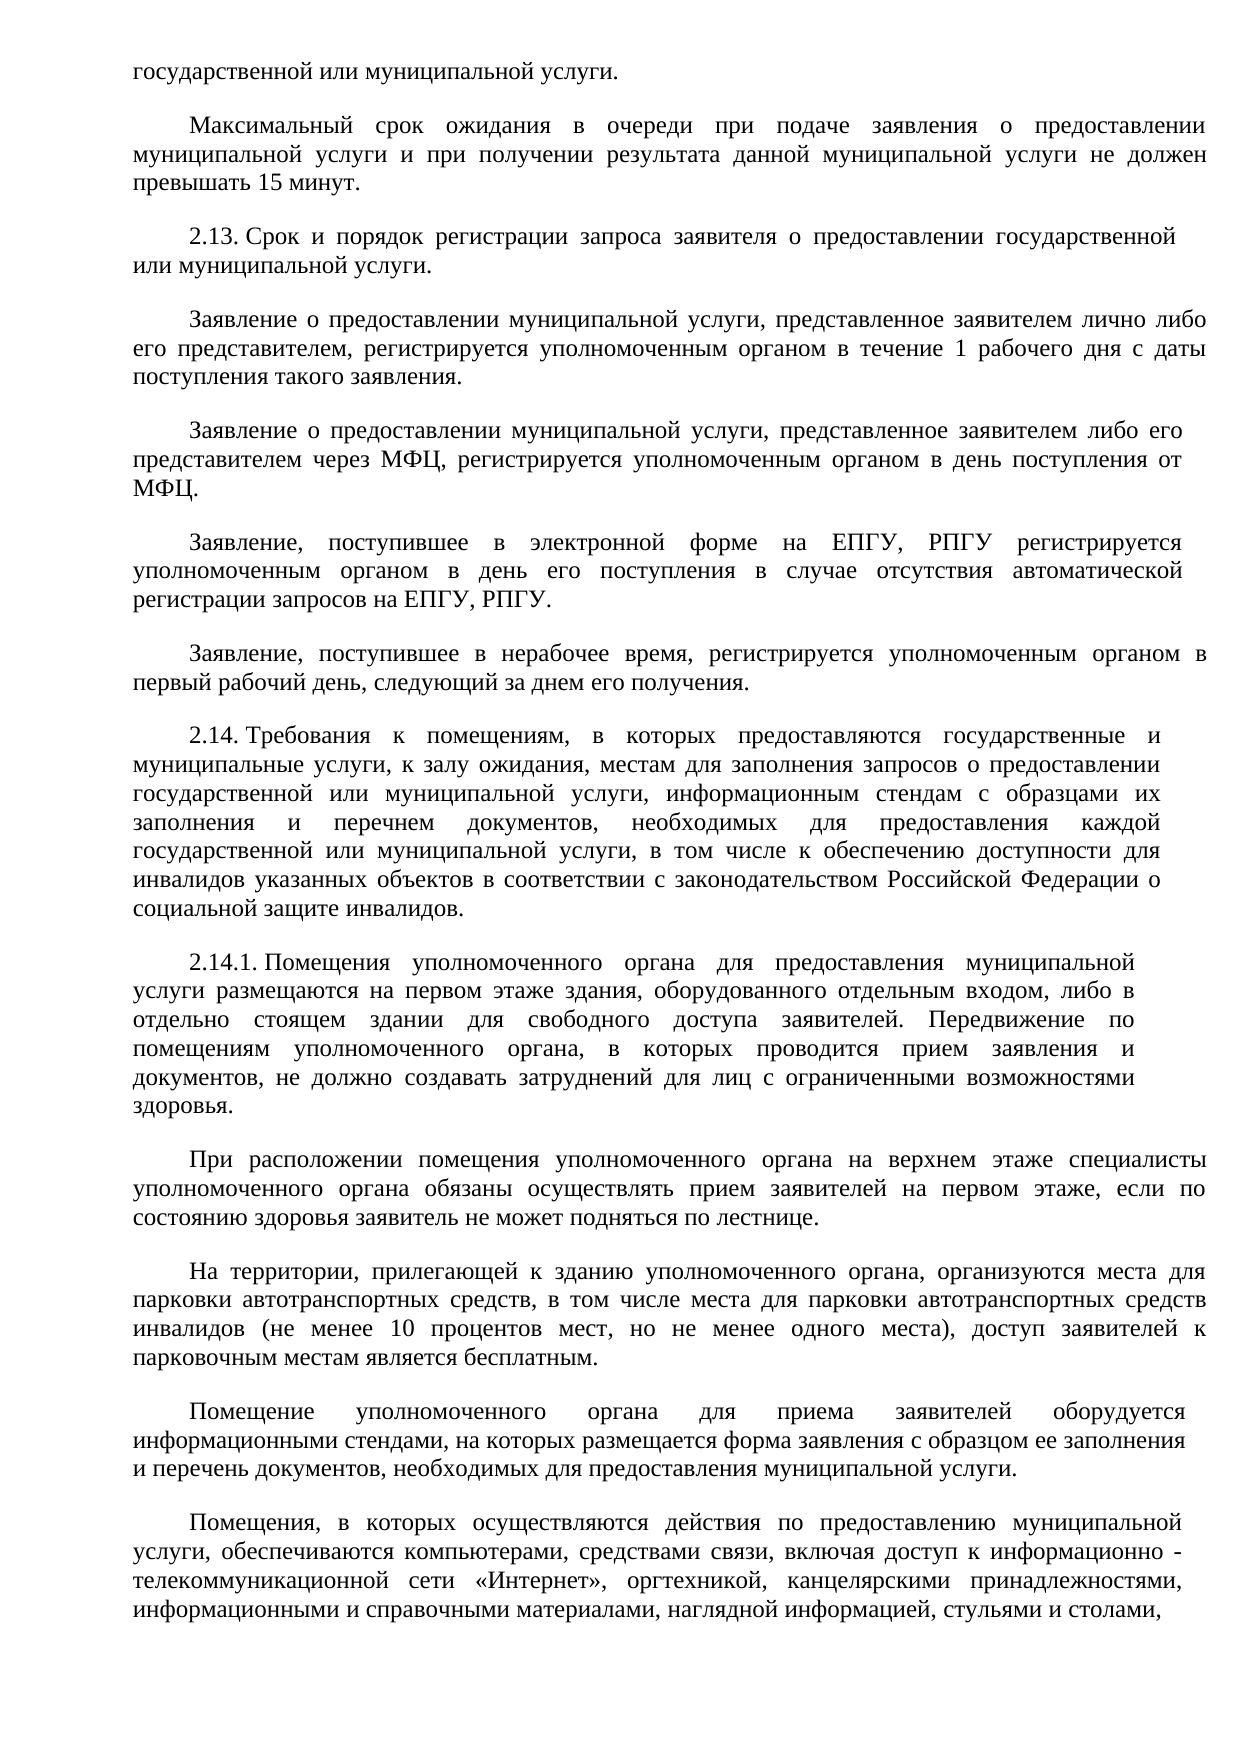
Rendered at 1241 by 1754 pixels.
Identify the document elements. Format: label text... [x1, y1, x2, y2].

text Заявление, поступившее в электронной форме на ЕПГУ, РПГУ регистрируется уполномоченным органом в день его поступления в случае отсутствия автоматической регистрации запросов на ЕПГУ, РПГУ. [133, 527, 1183, 613]
text государственной или муниципальной услуги. [133, 56, 1207, 85]
text Максимальный срок ожидания в очереди при подаче заявления о предоставлении муниципальной услуги и при получении результата данной муниципальной услуги не должен превышать 15 минут. [133, 110, 1207, 196]
list Требования к помещениям, в которых предоставляются государственные и муниципальные услуги, к залу ожидания, местам для заполнения запросов о предоставлении государственной или муниципальной услуги, информационным стендам с образцами их заполнения и перечнем документов, необходимых для предоставления каждой государственной или муниципальной услуги, в том числе к обеспечению доступности для инвалидов указанных объектов в соответствии с законодательством Российской Федерации о социальной защите инвалидов. [133, 721, 1162, 922]
text Заявление о предоставлении муниципальной услуги, представленное заявителем лично либо его представителем, регистрируется уполномоченным органом в течение 1 рабочего дня с даты поступления такого заявления. [133, 304, 1207, 390]
text При расположении помещения уполномоченного органа на верхнем этаже специалисты уполномоченного органа обязаны осуществлять прием заявителей на первом этаже, если по состоянию здоровья заявитель не может подняться по лестнице. [133, 1144, 1207, 1231]
text Заявление о предоставлении муниципальной услуги, представленное заявителем либо его представителем через МФЦ, регистрируется уполномоченным органом в день поступления от МФЦ. [133, 415, 1183, 501]
text Помещение уполномоченного органа для приема заявителей оборудуется информационными стендами, на которых размещается форма заявления с образцом ее заполнения и перечень документов, необходимых для предоставления муниципальной услуги. [133, 1396, 1186, 1482]
list Срок и порядок регистрации запроса заявителя о предоставлении государственной или муниципальной услуги. [133, 221, 1176, 279]
text Заявление, поступившее в нерабочее время, регистрируется уполномоченным органом в первый рабочий день, следующий за днем его получения. [133, 638, 1207, 696]
list Помещения уполномоченного органа для предоставления муниципальной услуги размещаются на первом этаже здания, оборудованного отдельным входом, либо в отдельно стоящем здании для свободного доступа заявителей. Передвижение по помещениям уполномоченного органа, в которых проводится прием заявления и документов, не должно создавать затруднений для лиц с ограниченными возможностями здоровья. [133, 947, 1135, 1119]
text На территории, прилегающей к зданию уполномоченного органа, организуются места для парковки автотранспортных средств, в том числе места для парковки автотранспортных средств инвалидов (не менее 10 процентов мест, но не менее одного места), доступ заявителей к парковочным местам является бесплатным. [133, 1256, 1207, 1371]
text Помещения, в которых осуществляются действия по предоставлению муниципальной услуги, обеспечиваются компьютерами, средствами связи, включая доступ к информационно - телекоммуникационной сети «Интернет», оргтехникой, канцелярскими принадлежностями, информационными и справочными материалами, наглядной информацией, стульями и столами, [133, 1507, 1183, 1622]
